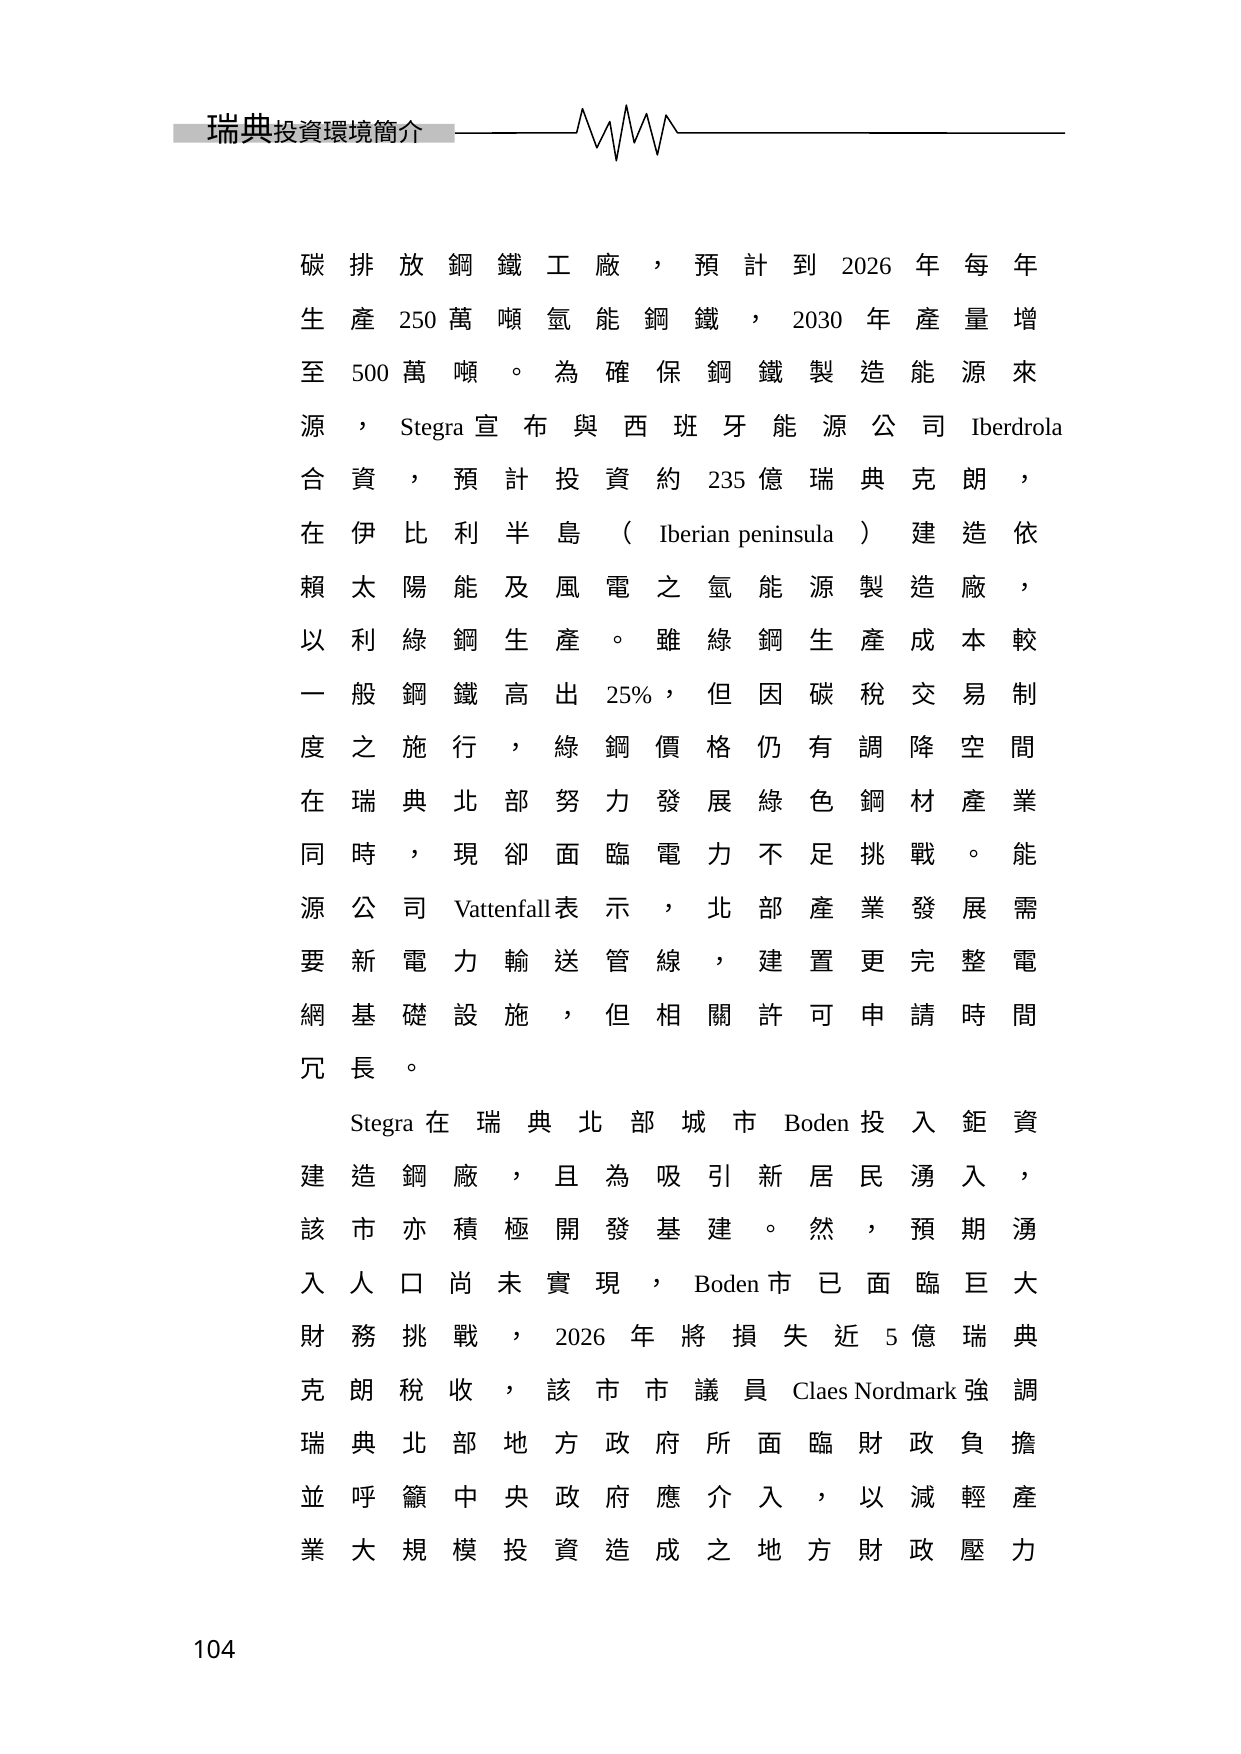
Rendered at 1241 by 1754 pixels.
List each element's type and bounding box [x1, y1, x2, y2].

text [276, 237, 1063, 1094]
text [276, 1094, 1063, 1576]
